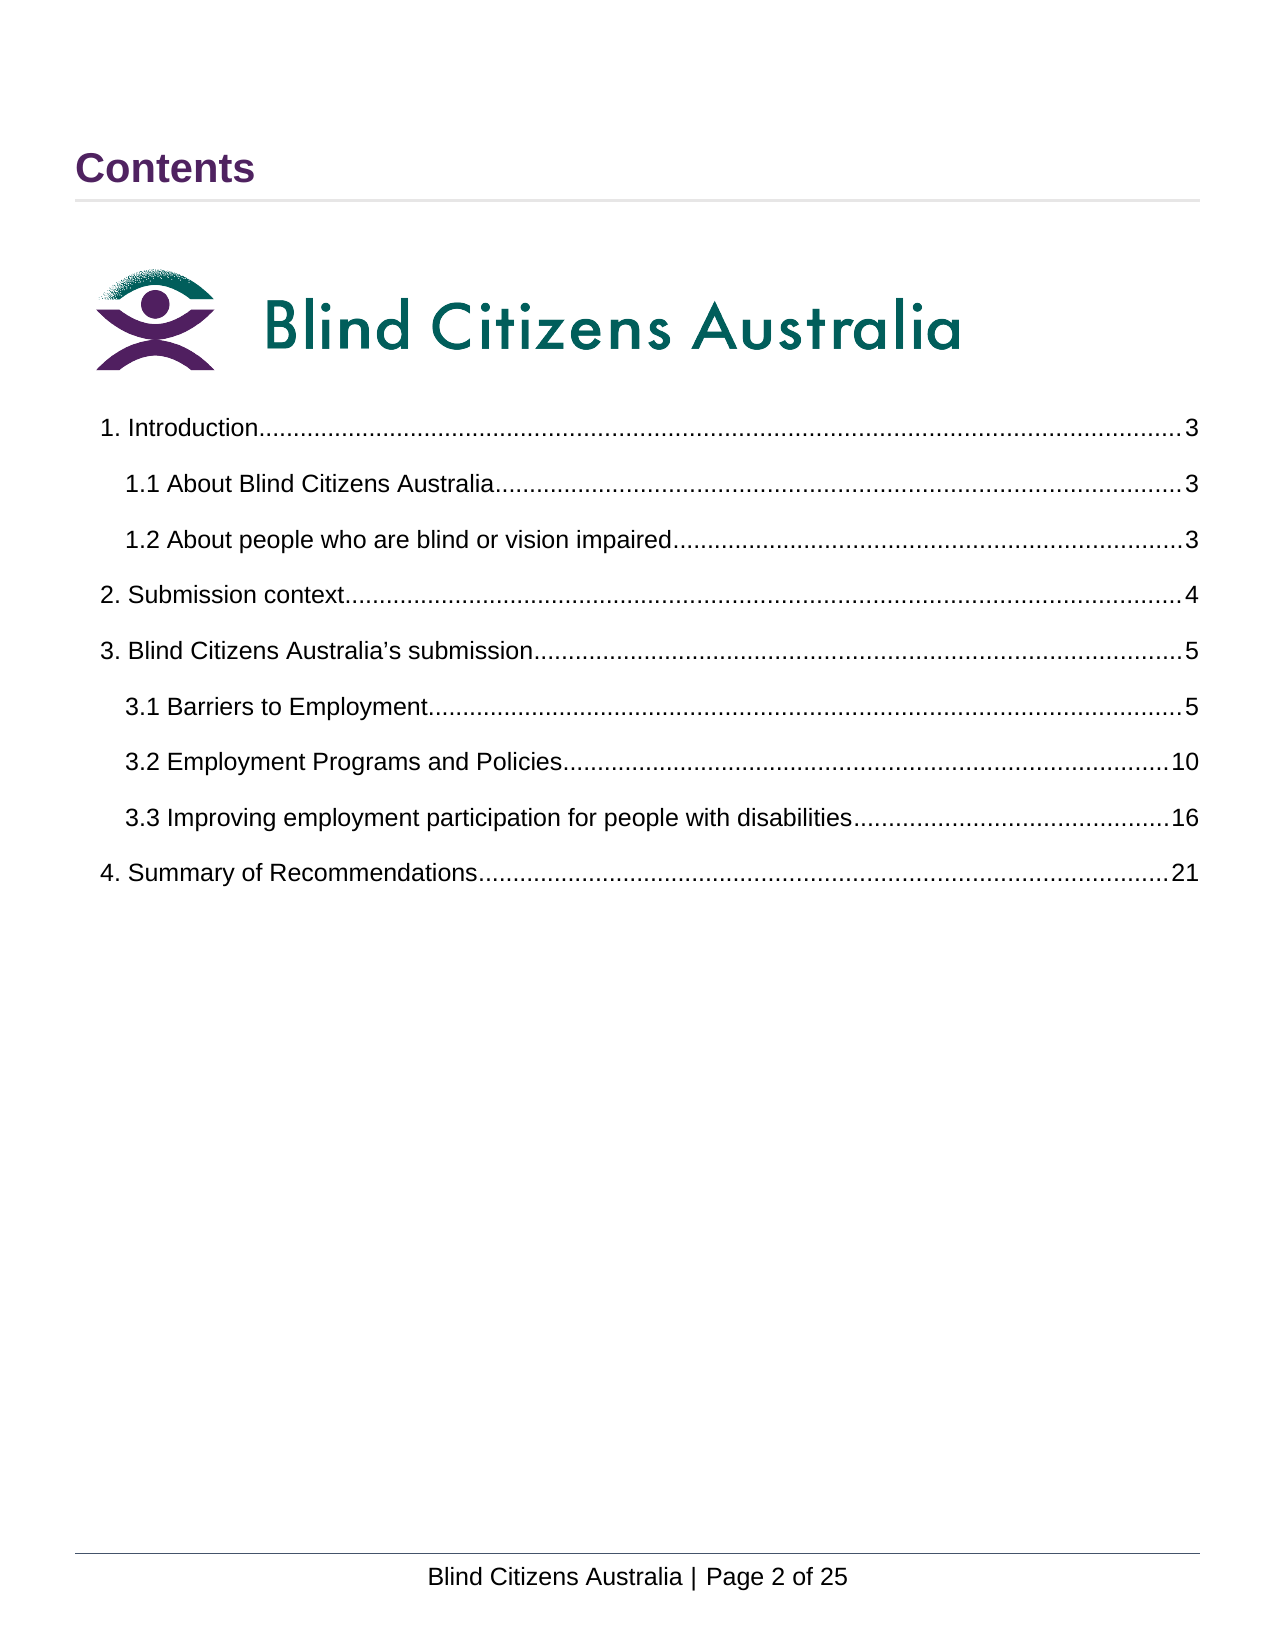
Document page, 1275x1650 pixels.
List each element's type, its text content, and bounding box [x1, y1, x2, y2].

text 2. Submission context 4 [100, 580, 1200, 609]
text 1.2 About people who are blind or vision impaired 3 [125, 524, 1200, 553]
text 1. Introduction 3 [100, 413, 1200, 442]
text 3. Blind Citizens Australia’s submission 5 [100, 636, 1200, 664]
text 1.1 About Blind Citizens Australia 3 [125, 469, 1200, 498]
text 4. Summary of Recommendations 21 [100, 858, 1200, 887]
text 3.3 Improving employment participation for people with disabilities 16 [125, 803, 1200, 831]
picture [75, 250, 982, 387]
text 3.1 Barriers to Employment 5 [125, 691, 1200, 720]
subtitle Contents [75, 143, 1200, 199]
text 3.2 Employment Programs and Policies 10 [125, 747, 1200, 776]
